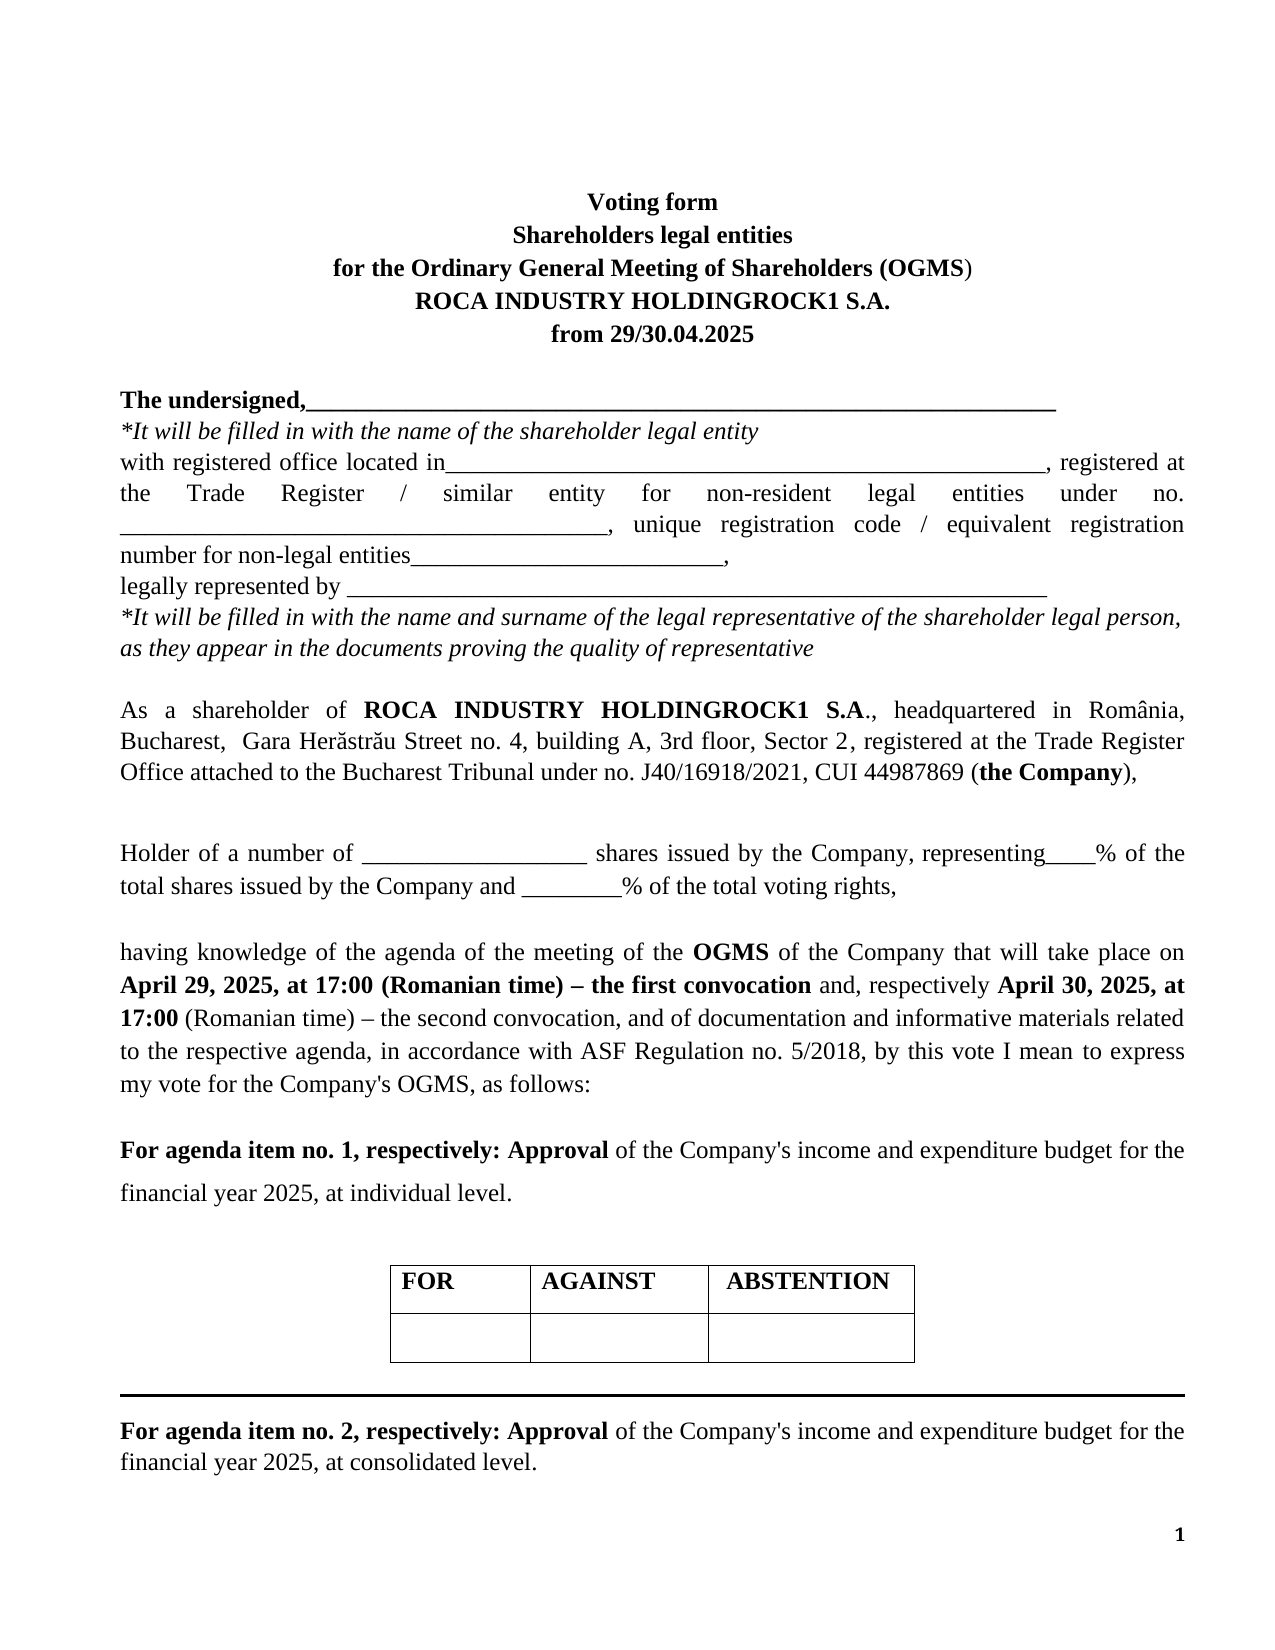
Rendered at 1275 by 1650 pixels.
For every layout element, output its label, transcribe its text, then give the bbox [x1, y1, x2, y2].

text *It will be filled in with the name of the shareholder legal entity [120, 416, 1185, 445]
text for the Ordinary General Meeting of Shareholders (OGMS) [120, 253, 1185, 282]
text Shareholders legal entities [120, 220, 1185, 249]
text ROCA INDUSTRY HOLDINGROCK1 S.A. [120, 286, 1185, 315]
table_header FOR [391, 1266, 530, 1313]
text As a shareholder of ROCA INDUSTRY HOLDINGROCK1 S.A., headquartered in România, Bucharest, Gara Herăstrău Street no. 4, building A, 3rd floor, Sector 2, registered at the Trade Register Office attached to the Bucharest Tribunal under no. J40/16918/2021, CUI 44987869 (the Company), [120, 695, 1185, 786]
text For agenda item no. 2, respectively: Approval of the Company's income and expenditure budget for the financial year 2025, at consolidated level. [120, 1416, 1185, 1476]
table_header AGAINST [531, 1266, 708, 1313]
text *It will be filled in with the name and surname of the legal representative of the shareholder legal person, as they appear in the documents proving the quality of representative [120, 602, 1185, 662]
text legally represented by ________________________________________________________ [120, 571, 1185, 600]
text from 29/30.04.2025 [120, 319, 1185, 348]
text For agenda item no. 1, respectively: Approval of the Company's income and expenditure budget for the financial year 2025, at individual level. [120, 1135, 1185, 1207]
table_cell [531, 1314, 708, 1362]
table_cell [709, 1314, 914, 1362]
table_header ABSTENTION [709, 1266, 914, 1313]
text Voting form [120, 187, 1185, 216]
text having knowledge of the agenda of the meeting of the OGMS of the Company that will take place on April 29, 2025, at 17:00 (Romanian time) – the first convocation and, respectively April 30, 2025, at 17:00 (Romanian time) – the second convocation, and of documentation and informative materials related to the respective agenda, in accordance with ASF Regulation no. 5/2018, by this vote I mean to express my vote for the Company's OGMS, as follows: [120, 937, 1185, 1098]
text with registered office located in________________________________________________, registered at the Trade Register / similar entity for non-resident legal entities under no. _______________________________________, unique registration code / equivalent registration number for non-legal entities_________________________, [120, 447, 1185, 569]
text The undersigned,____________________________________________________________ [120, 385, 1185, 414]
table_cell [391, 1314, 530, 1362]
text Holder of a number of __________________ shares issued by the Company, representing____% of the total shares issued by the Company and ________% of the total voting rights, [120, 838, 1185, 900]
